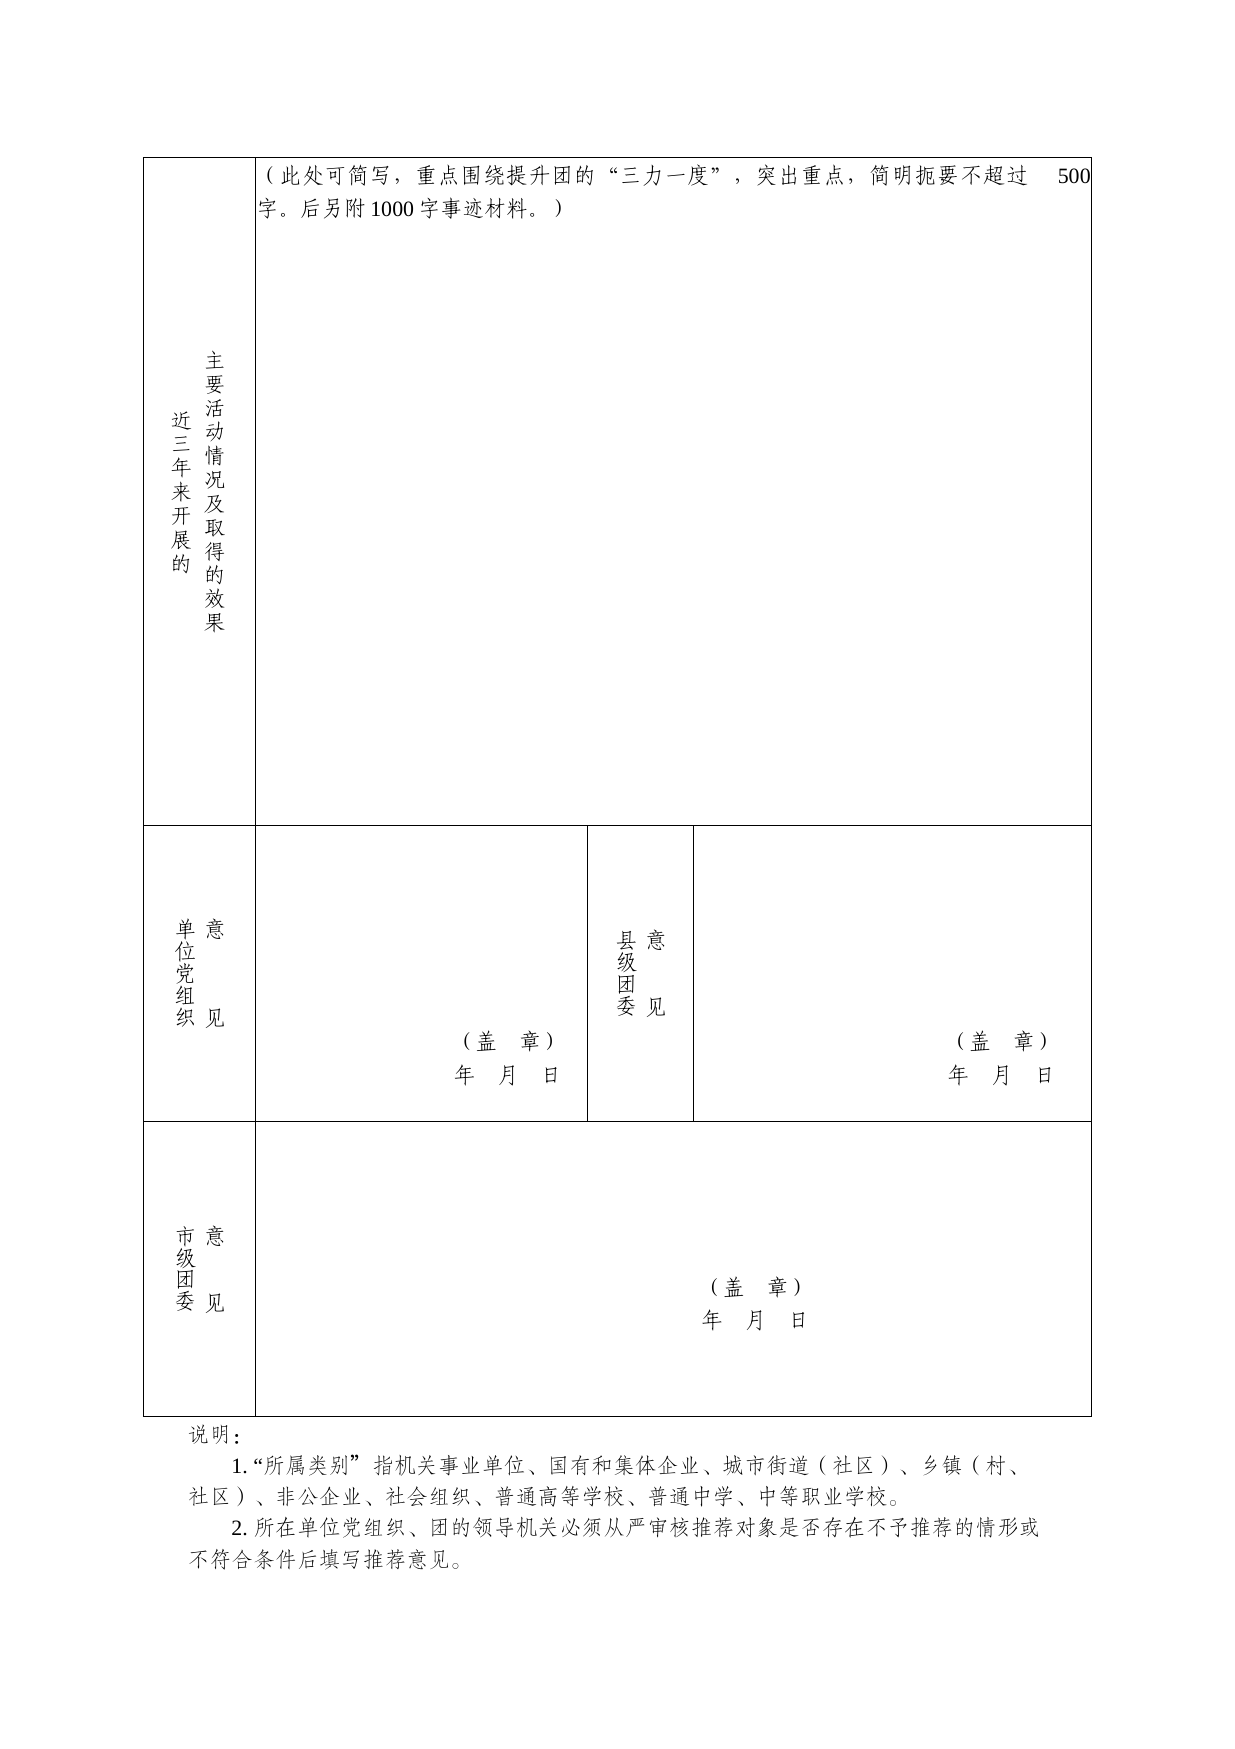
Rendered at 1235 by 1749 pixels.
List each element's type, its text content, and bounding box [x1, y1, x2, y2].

text 1. “所属类别”指机关事业单位、国有和集体企业、城市街道（社区）、乡镇（村、社区）、非公企业、社会组织、普通高等学校、普通中学、中等职业学校。 [187, 1448, 1047, 1511]
text 2. 所在单位党组织、团的领导机关必须从严审核推荐对象是否存在不予推荐的情形或不符合条件后填写推荐意见。 [187, 1511, 1047, 1573]
text 说明： [187, 1417, 1047, 1448]
table_cell （盖 章） 年 月 日 [256, 1122, 1091, 1416]
table_cell 主要活动情况及取得的效果 近三年来开展的 [144, 158, 255, 825]
table_cell 意 见 市级团委 [144, 1122, 255, 1416]
table_cell （盖 章） 年 月 日 [256, 826, 587, 1121]
table_cell （此处可简写，重点围绕提升团的“三力一度”，突出重点，简明扼要，不超过500字。后另附1000字事迹材料。） [256, 158, 1091, 825]
table_cell （盖 章） 年 月 日 [694, 826, 1091, 1121]
table_cell 意 见 县级团委 [588, 826, 693, 1121]
table_cell 意 见 单位党组织 [144, 826, 255, 1121]
